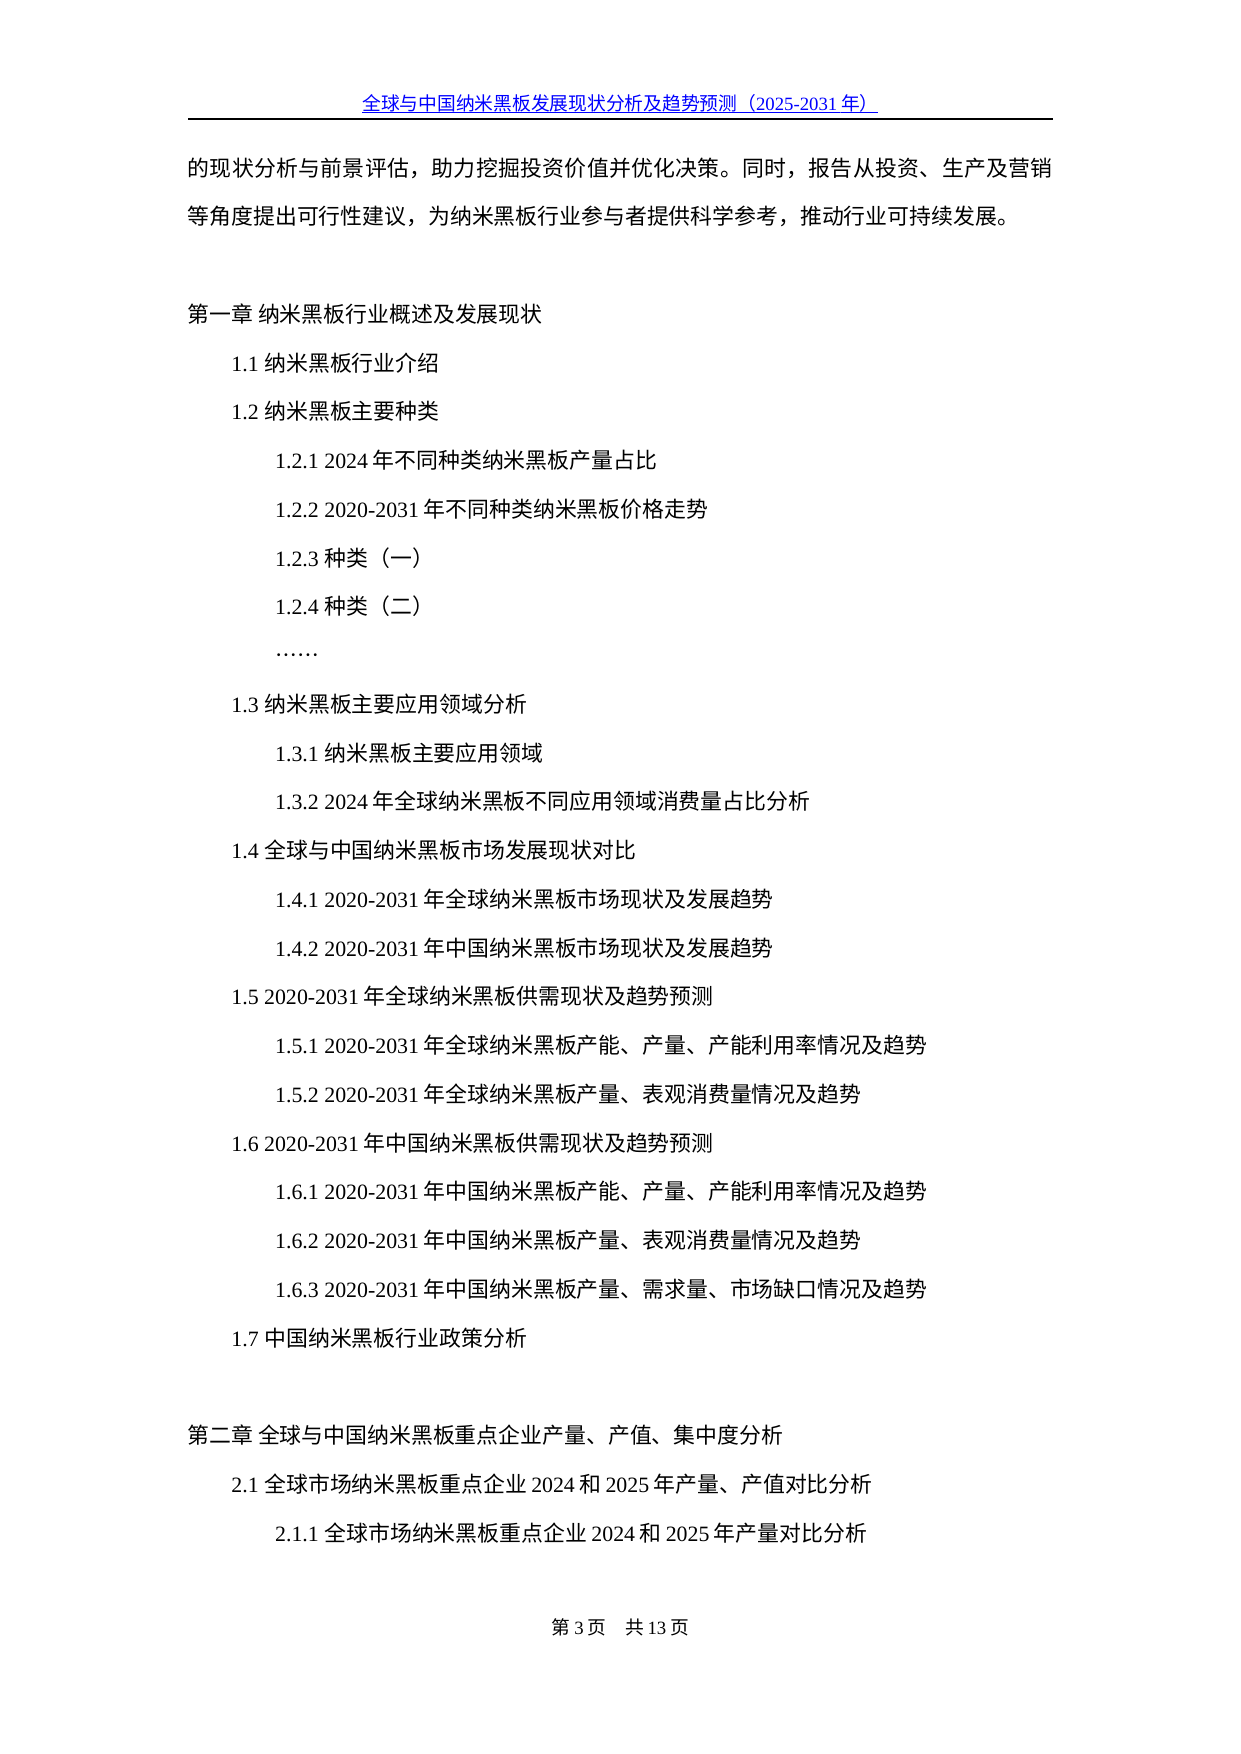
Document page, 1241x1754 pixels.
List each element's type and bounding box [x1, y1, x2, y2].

text [187, 150, 1053, 1548]
